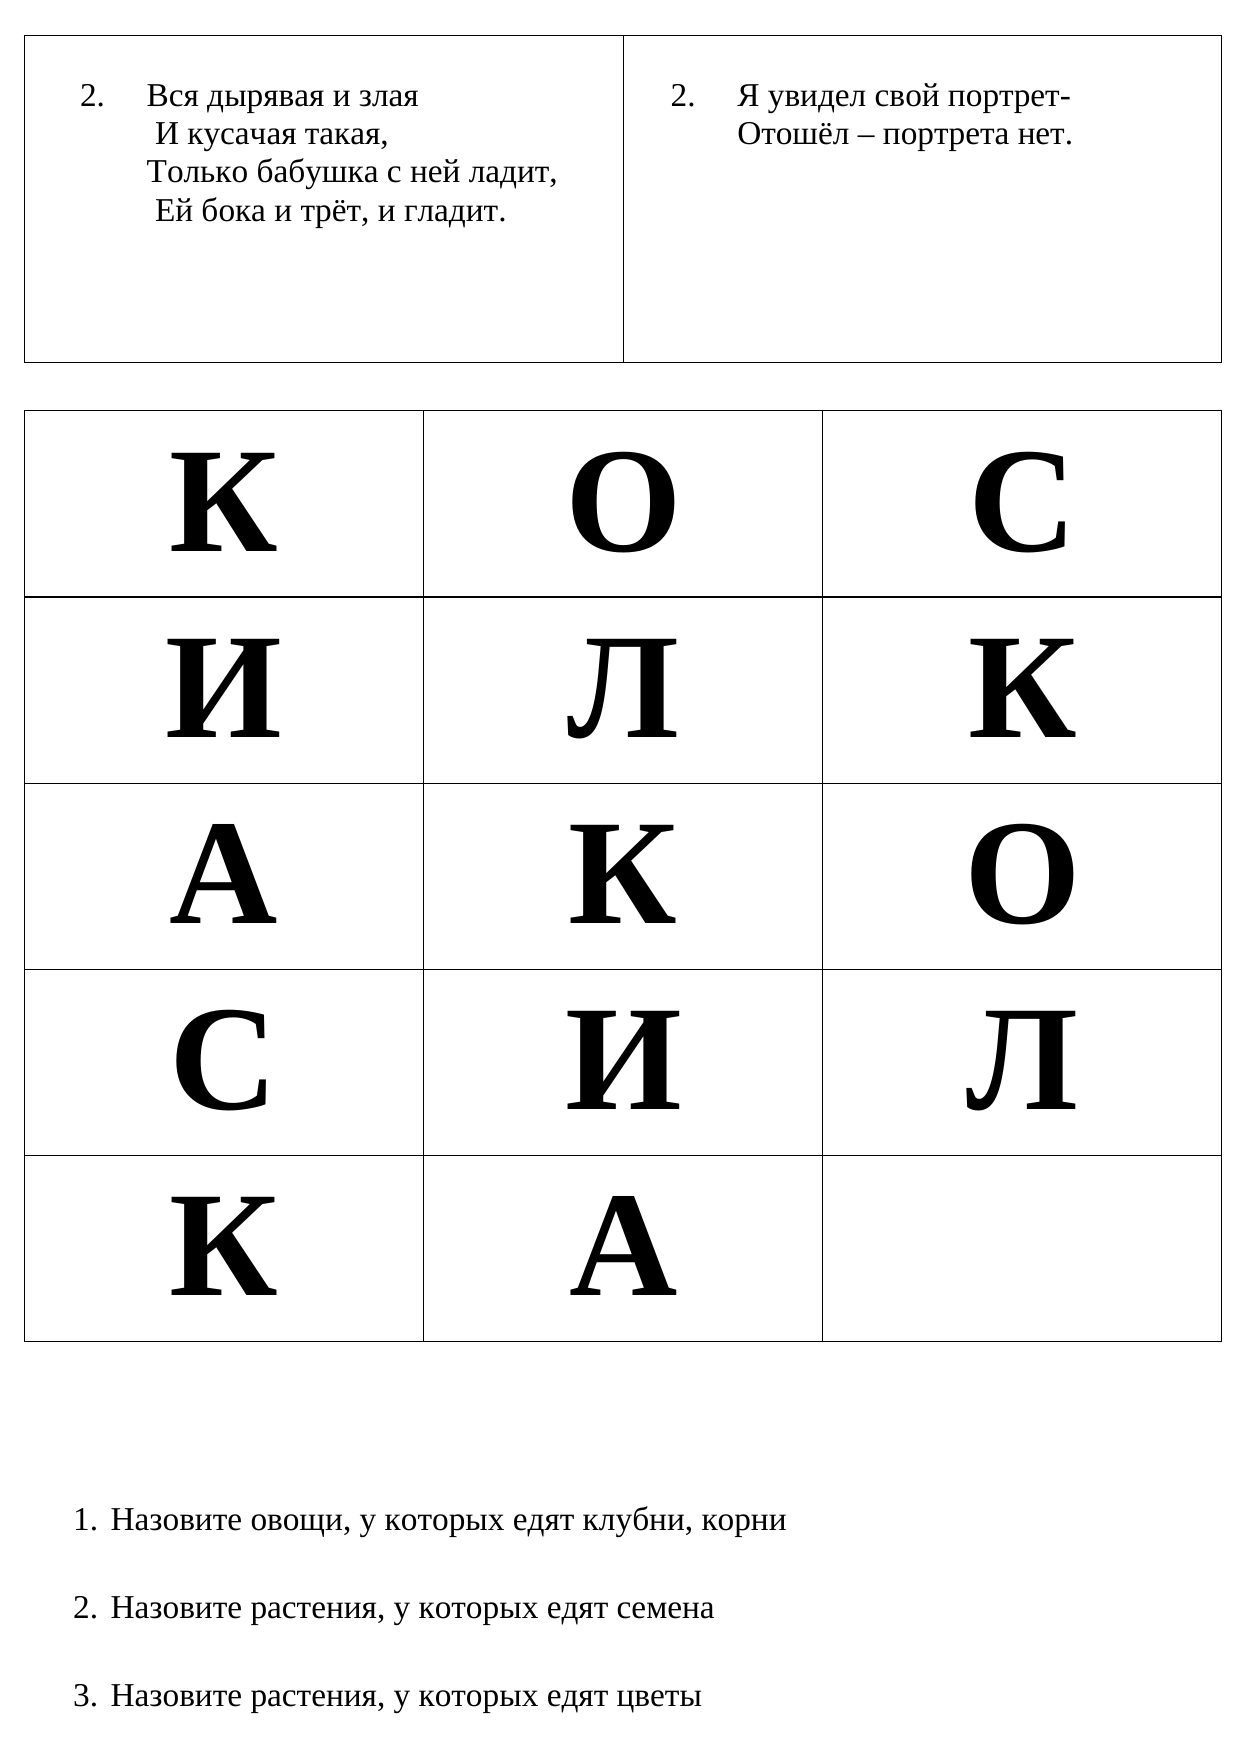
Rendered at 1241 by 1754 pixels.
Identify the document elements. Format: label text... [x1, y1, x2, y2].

table_cell К [823, 598, 1221, 782]
table_cell К [424, 784, 822, 968]
table_cell К [25, 1156, 423, 1341]
table_header С [823, 411, 1221, 596]
table_cell И [424, 970, 822, 1154]
table_header О [424, 411, 822, 596]
table_cell Л [823, 970, 1221, 1154]
list Назовите растения, у которых едят цветы [73, 1675, 1211, 1713]
table_cell И [25, 598, 423, 782]
table_cell [823, 1156, 1221, 1341]
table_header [624, 36, 1221, 362]
table_cell О [823, 784, 1221, 968]
table_cell С [25, 970, 423, 1154]
table_cell Л [424, 598, 822, 782]
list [73, 1587, 1211, 1625]
table_cell А [25, 784, 423, 968]
table_header К [25, 411, 423, 596]
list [73, 1499, 1211, 1537]
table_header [25, 36, 623, 362]
table_cell А [424, 1156, 822, 1341]
